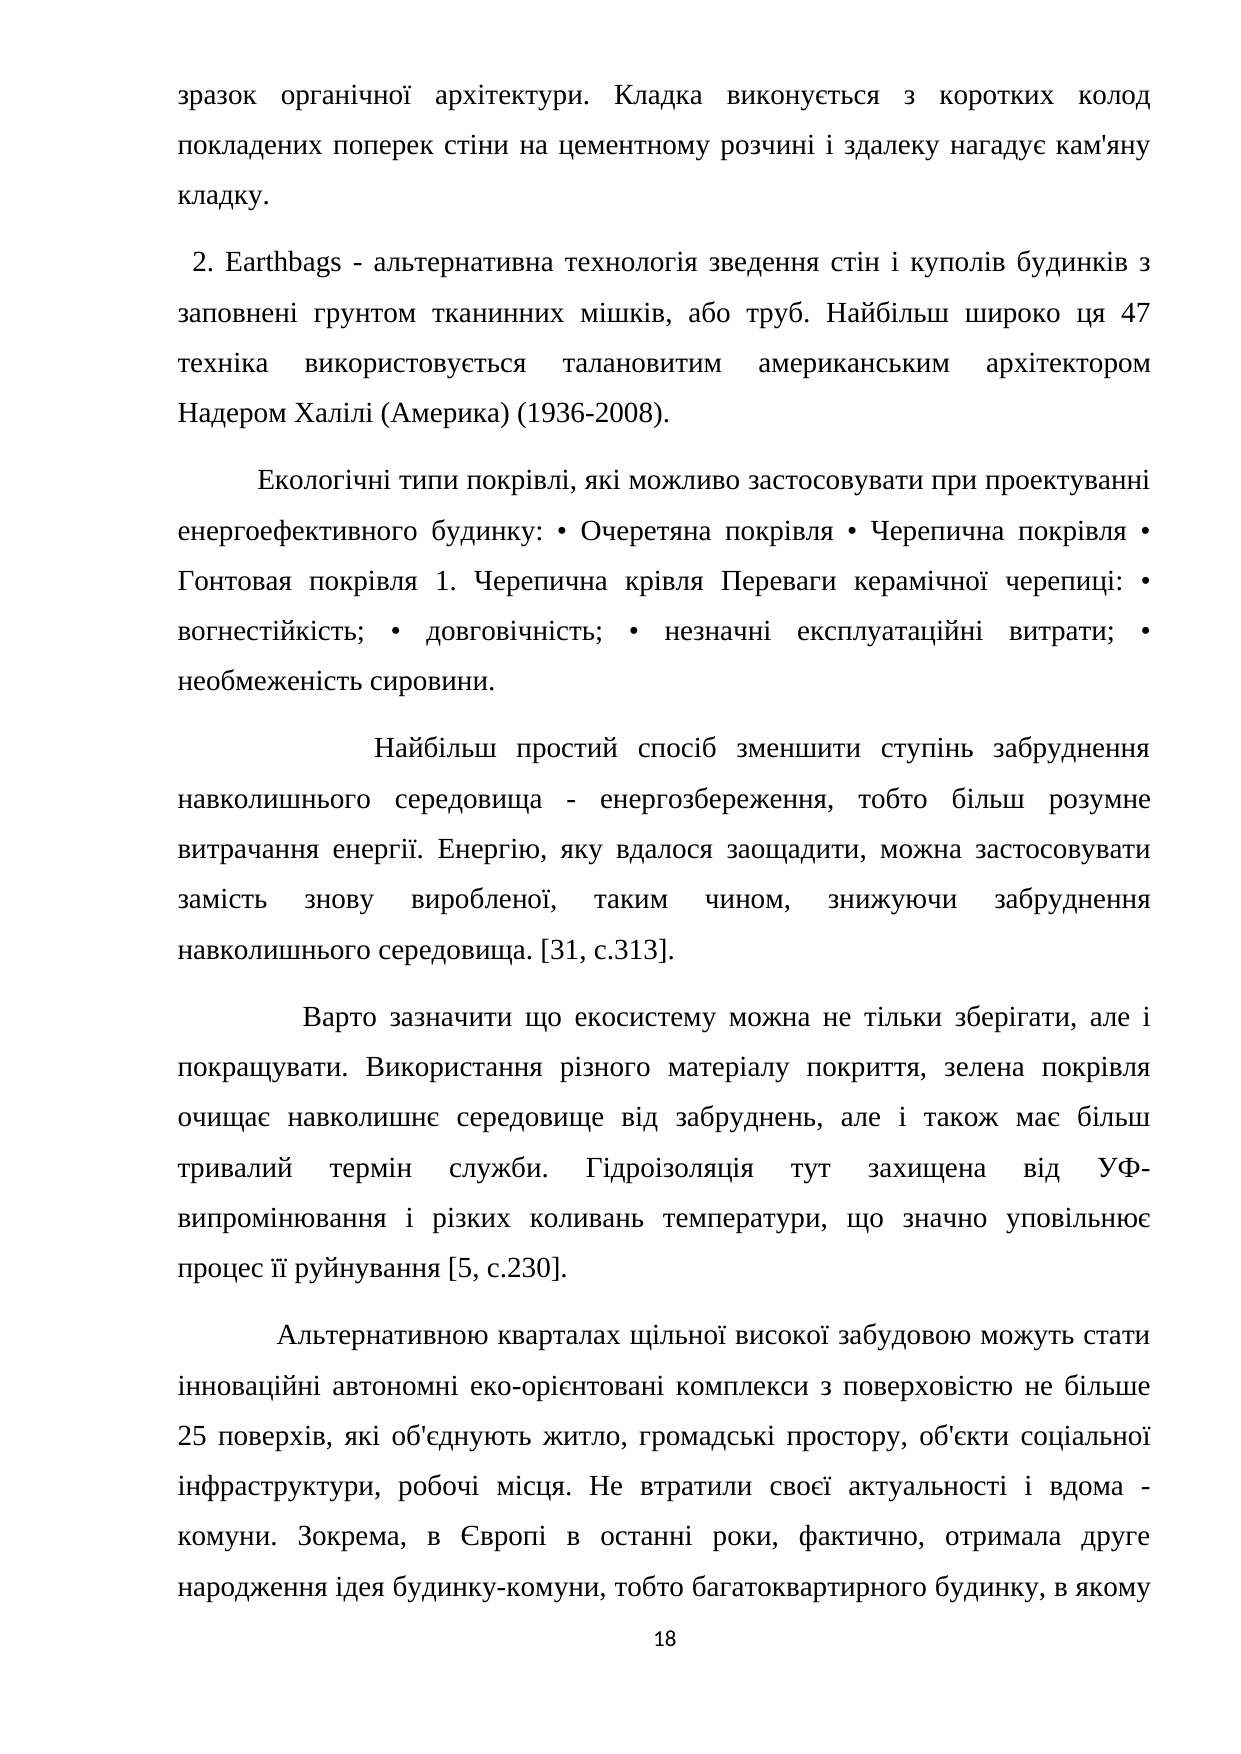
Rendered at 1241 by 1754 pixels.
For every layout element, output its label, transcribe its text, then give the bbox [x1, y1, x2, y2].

text 2. Earthbags - альтернативна технологія зведення стін і куполів будинків з заповнені грунтом тканинних мішків, або труб. Найбільш широко ця 47 техніка використовується талановитим американським архітектором Надером Халілі (Америка) (1936-2008). [177, 244, 1152, 429]
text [177, 77, 1152, 211]
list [177, 1317, 1152, 1602]
text Варто зазначити що екосистему можна не тільки зберігати, але і покращувати. Використання різного матеріалу покриття, зелена покрівля очищає навколишнє середовище від забруднень, але і також має більш тривалий термін служби. Гідроізоляція тут захищена від УФ-випромінювання і різких коливань температури, що значно уповільнює процес її руйнування [5, c.230]. [177, 999, 1152, 1284]
text Найбільш простий спосіб зменшити ступінь забруднення навколишнього середовища - енергозбереження, тобто більш розумне витрачання енергії. Енергію, яку вдалося заощадити, можна застосовувати замість знову виробленої, таким чином, знижуючи забруднення навколишнього середовища. [31, c.313]. [177, 731, 1152, 965]
text Екологічні типи покрівлі, які можливо застосовувати при проектуванні енергоефективного будинку: • Очеретяна покрівля • Черепична покрівля • Гонтовая покрівля 1. Черепична крівля Переваги керамічної черепиці: • вогнестійкість; • довговічність; • незначні експлуатаційні витрати; • необмеженість сировини. [177, 462, 1152, 697]
